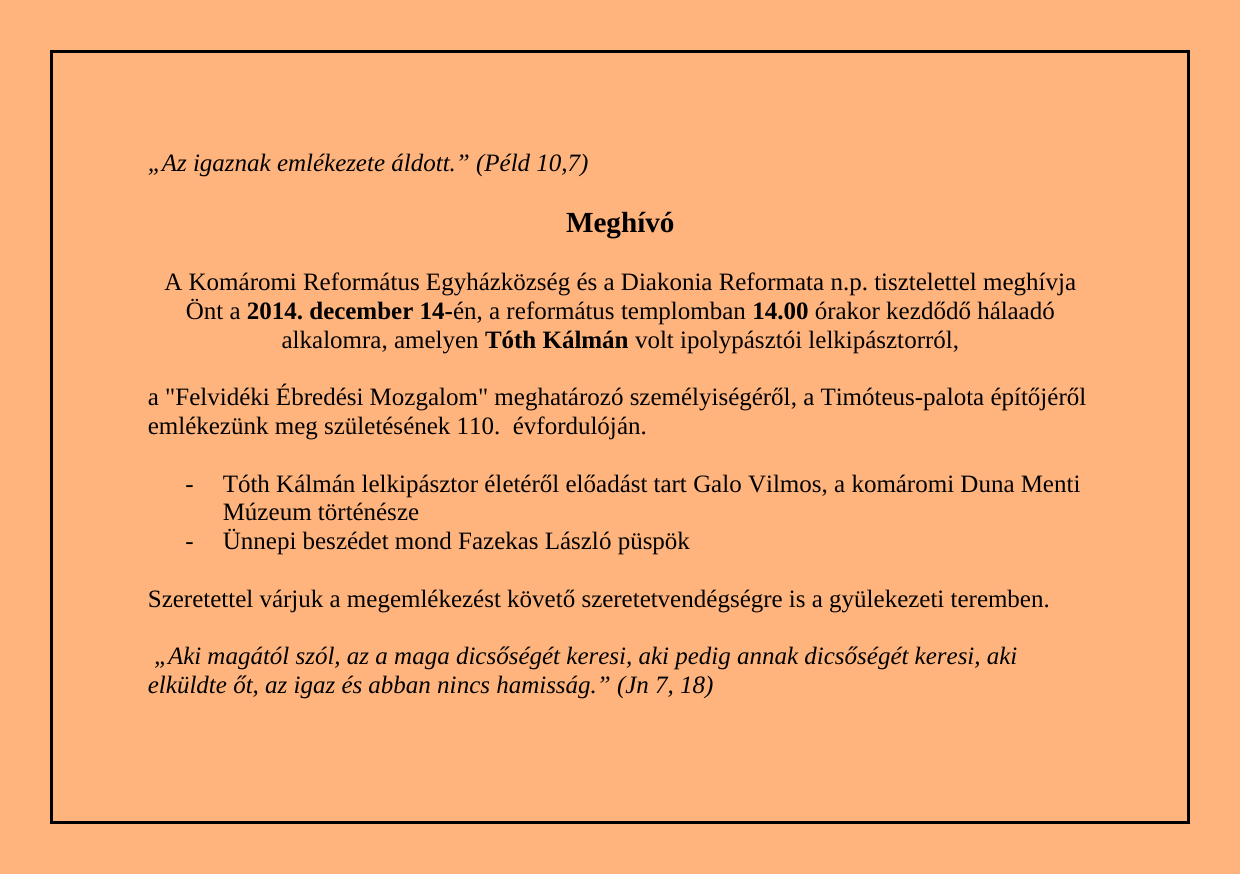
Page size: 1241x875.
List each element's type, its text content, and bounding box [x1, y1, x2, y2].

text Meghívó [148, 205, 1093, 239]
list Ünnepi beszédet mond Fazekas László püspök [185, 526, 1093, 555]
text A Komáromi Református Egyházközség és a Diakonia Reformata n.p. tisztelettel meghívja Önt a 2014. december 14-én, a református templomban 14.00 órakor kezdődő hálaadó alkalomra, amelyen Tóth Kálmán volt ipolypásztói lelkipásztorról, [148, 267, 1093, 354]
text „Aki magától szól, az a maga dicsőségét keresi, aki pedig annak dicsőségét keresi, aki elküldte őt, az igaz és abban nincs hamisság.” (Jn 7, 18) [148, 641, 1093, 699]
text a "Felvidéki Ébredési Mozgalom" meghatározó személyiségéről, a Timóteus-palota építőjéről emlékezünk meg születésének 110. évfordulóján. [148, 382, 1093, 440]
list Tóth Kálmán lelkipásztor életéről előadást tart Galo Vilmos, a komáromi Duna Menti Múzeum történésze [185, 469, 1093, 526]
text Szeretettel várjuk a megemlékezést követő szeretetvendégségre is a gyülekezeti teremben. [148, 584, 1093, 612]
text „Az igaznak emlékezete áldott.” (Péld 10,7) [148, 148, 1093, 176]
